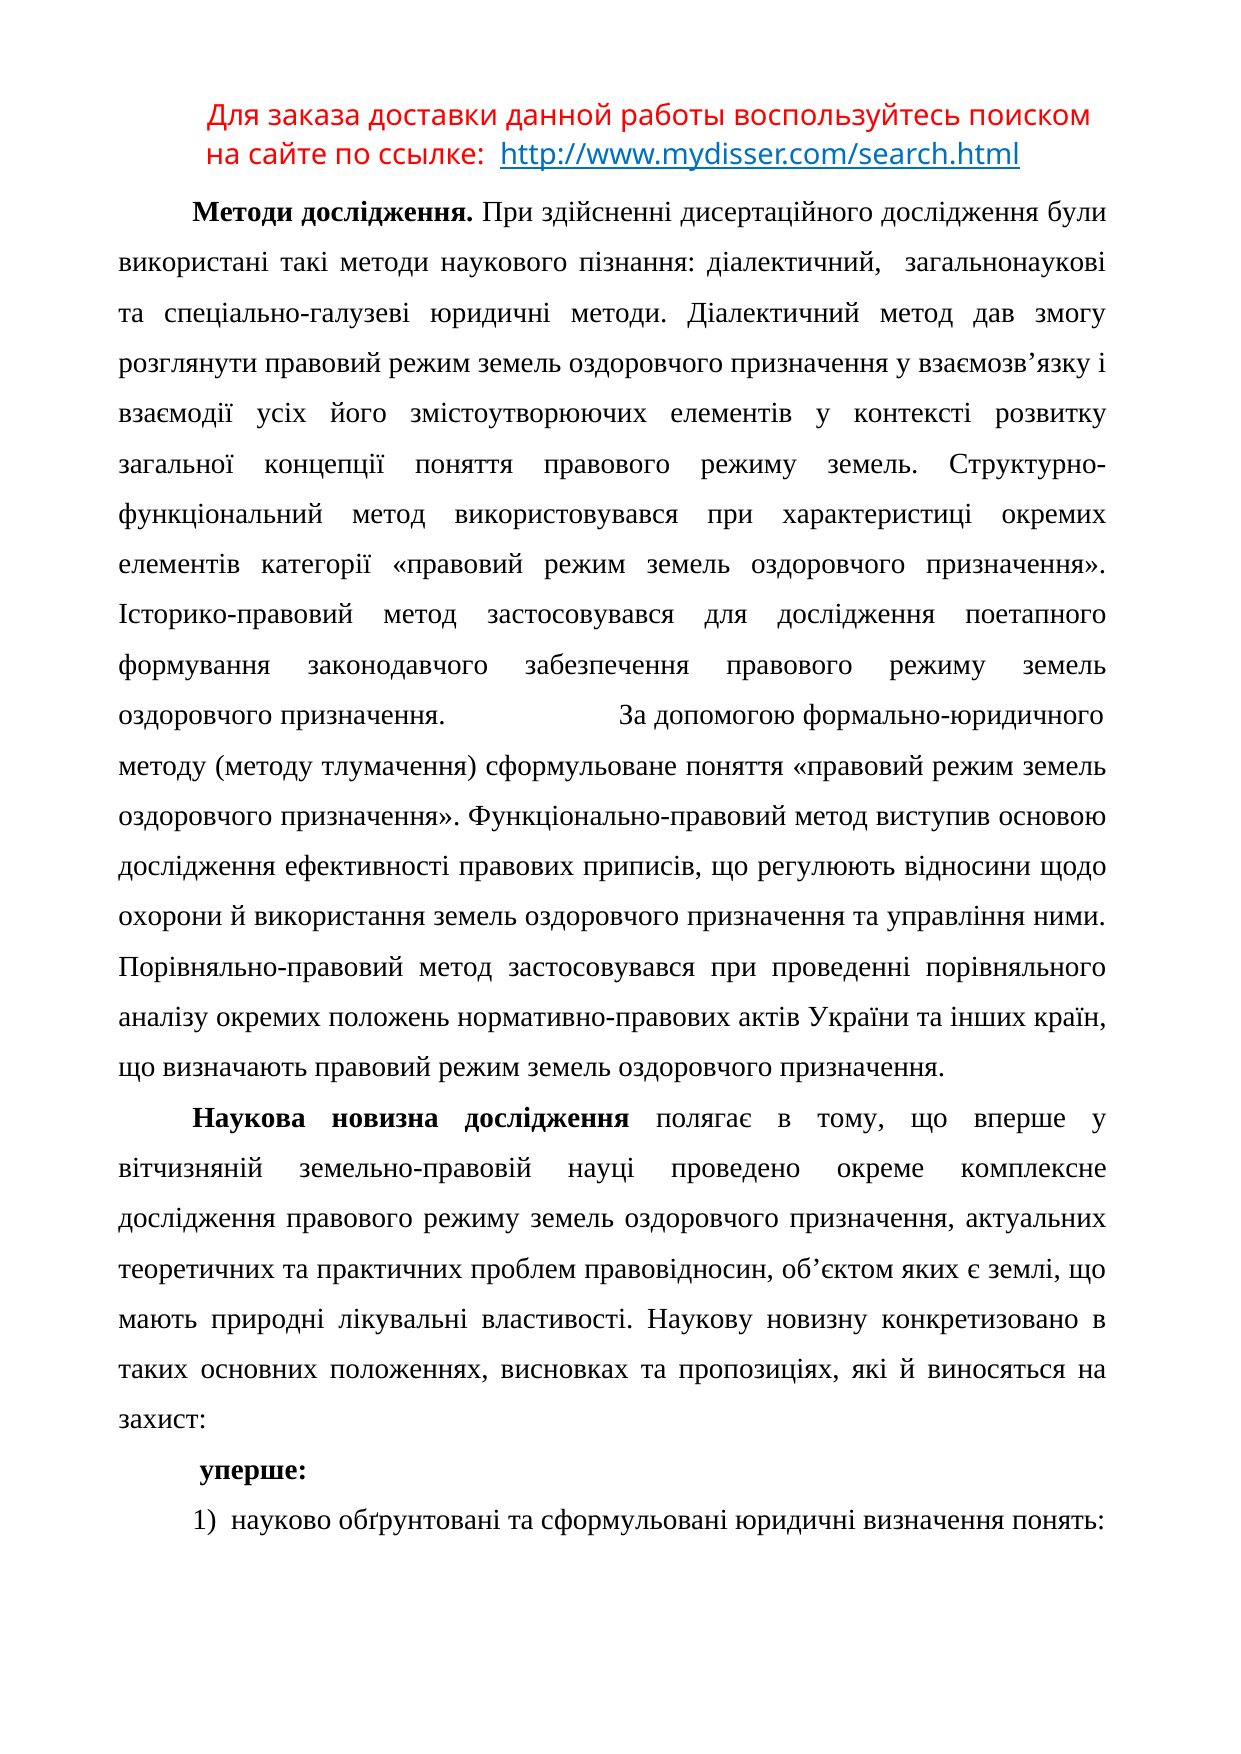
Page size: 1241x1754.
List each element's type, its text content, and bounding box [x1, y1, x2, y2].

text 1) науково обґрунтовані та сформульовані юридичні визначення понять: [118, 1502, 1107, 1536]
text Наукова новизна дослідження полягає в тому, що вперше у вітчизняній земельно-правовій науці проведено окреме комплексне дослідження правового режиму земель оздоровчого призначення, актуальних теоретичних та практичних проблем правовідносин, об’єктом яких є землі, що мають природні лікувальні властивості. Наукову новизну конкретизовано в таких основних положеннях, висновках та пропозиціях, які й виносяться на захист: [118, 1100, 1107, 1435]
text уперше: [118, 1452, 1107, 1486]
text Методи дослідження. При здійсненні дисертаційного дослідження були використані такі методи наукового пізнання: діалектичний, загальнонаукові та спеціально-галузеві юридичні методи. Діалектичний метод дав змогу розглянути правовий режим земель оздоровчого призначення у взаємозв’язку і взаємодії усіх його змістоутворюючих елементів у контексті розвитку загальної концепції поняття правового режиму земель. Структурно-функціональний метод використовувався при характеристиці окремих елементів категорії «правовий режим земель оздоровчого призначення». Історико-правовий метод застосовувався для дослідження поетапного формування законодавчого забезпечення правового режиму земель оздоровчого призначення. За допомогою формально-юридичного методу (методу тлумачення) сформульоване поняття «правовий режим земель оздоровчого призначення». Функціонально-правовий метод виступив основою дослідження ефективності правових приписів, що регулюють відносини щодо охорони й використання земель оздоровчого призначення та управління ними. Порівняльно-правовий метод застосовувався при проведенні порівняльного аналізу окремих положень нормативно-правових актів України та інших країн, що визначають правовий режим земель оздоровчого призначення. [118, 194, 1107, 1083]
